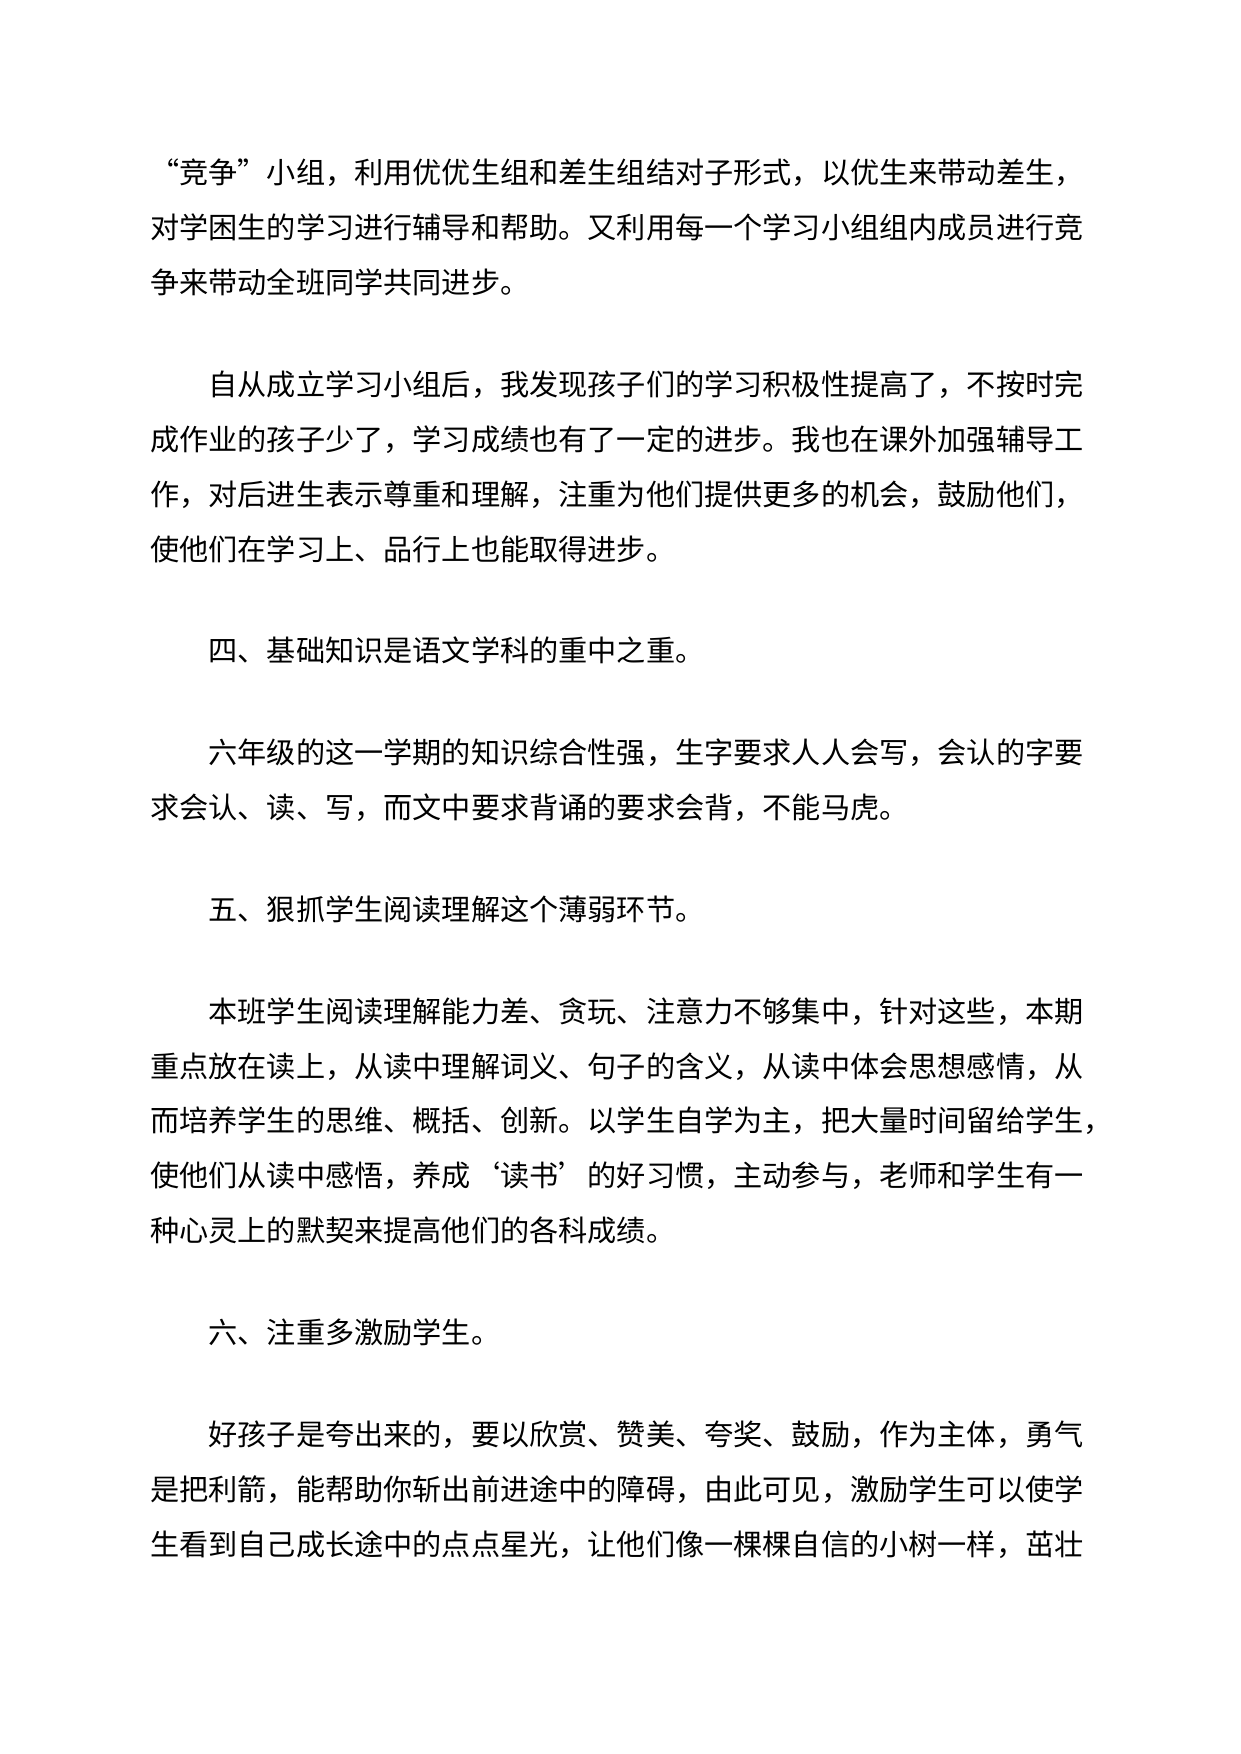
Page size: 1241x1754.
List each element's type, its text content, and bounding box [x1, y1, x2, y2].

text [150, 1411, 1090, 1563]
text 本班学生阅读理解能力差、贪玩、注意力不够集中，针对这些，本期重点放在读上，从读中理解词义、句子的含义，从读中体会思想感情，从而培养学生的思维、概括、创新。以学生自学为主，把大量时间留给学生，使他们从读中感悟，养成‘读书’的好习惯，主动参与，老师和学生有一种心灵上的默契来提高他们的各科成绩。 [150, 988, 1090, 1250]
text 四、基础知识是语文学科的重中之重。 [150, 628, 1090, 670]
text 六年级的这一学期的知识综合性强，生字要求人人会写，会认的字要求会认、读、写，而文中要求背诵的要求会背，不能马虎。 [150, 730, 1090, 827]
text 六、注重多激励学生。 [150, 1309, 1090, 1352]
text 自从成立学习小组后，我发现孩子们的学习积极性提高了，不按时完成作业的孩子少了，学习成绩也有了一定的进步。我也在课外加强辅导工作，对后进生表示尊重和理解，注重为他们提供更多的机会，鼓励他们，使他们在学习上、品行上也能取得进步。 [150, 362, 1090, 568]
text 五、狠抓学生阅读理解这个薄弱环节。 [150, 886, 1090, 929]
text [150, 150, 1090, 302]
